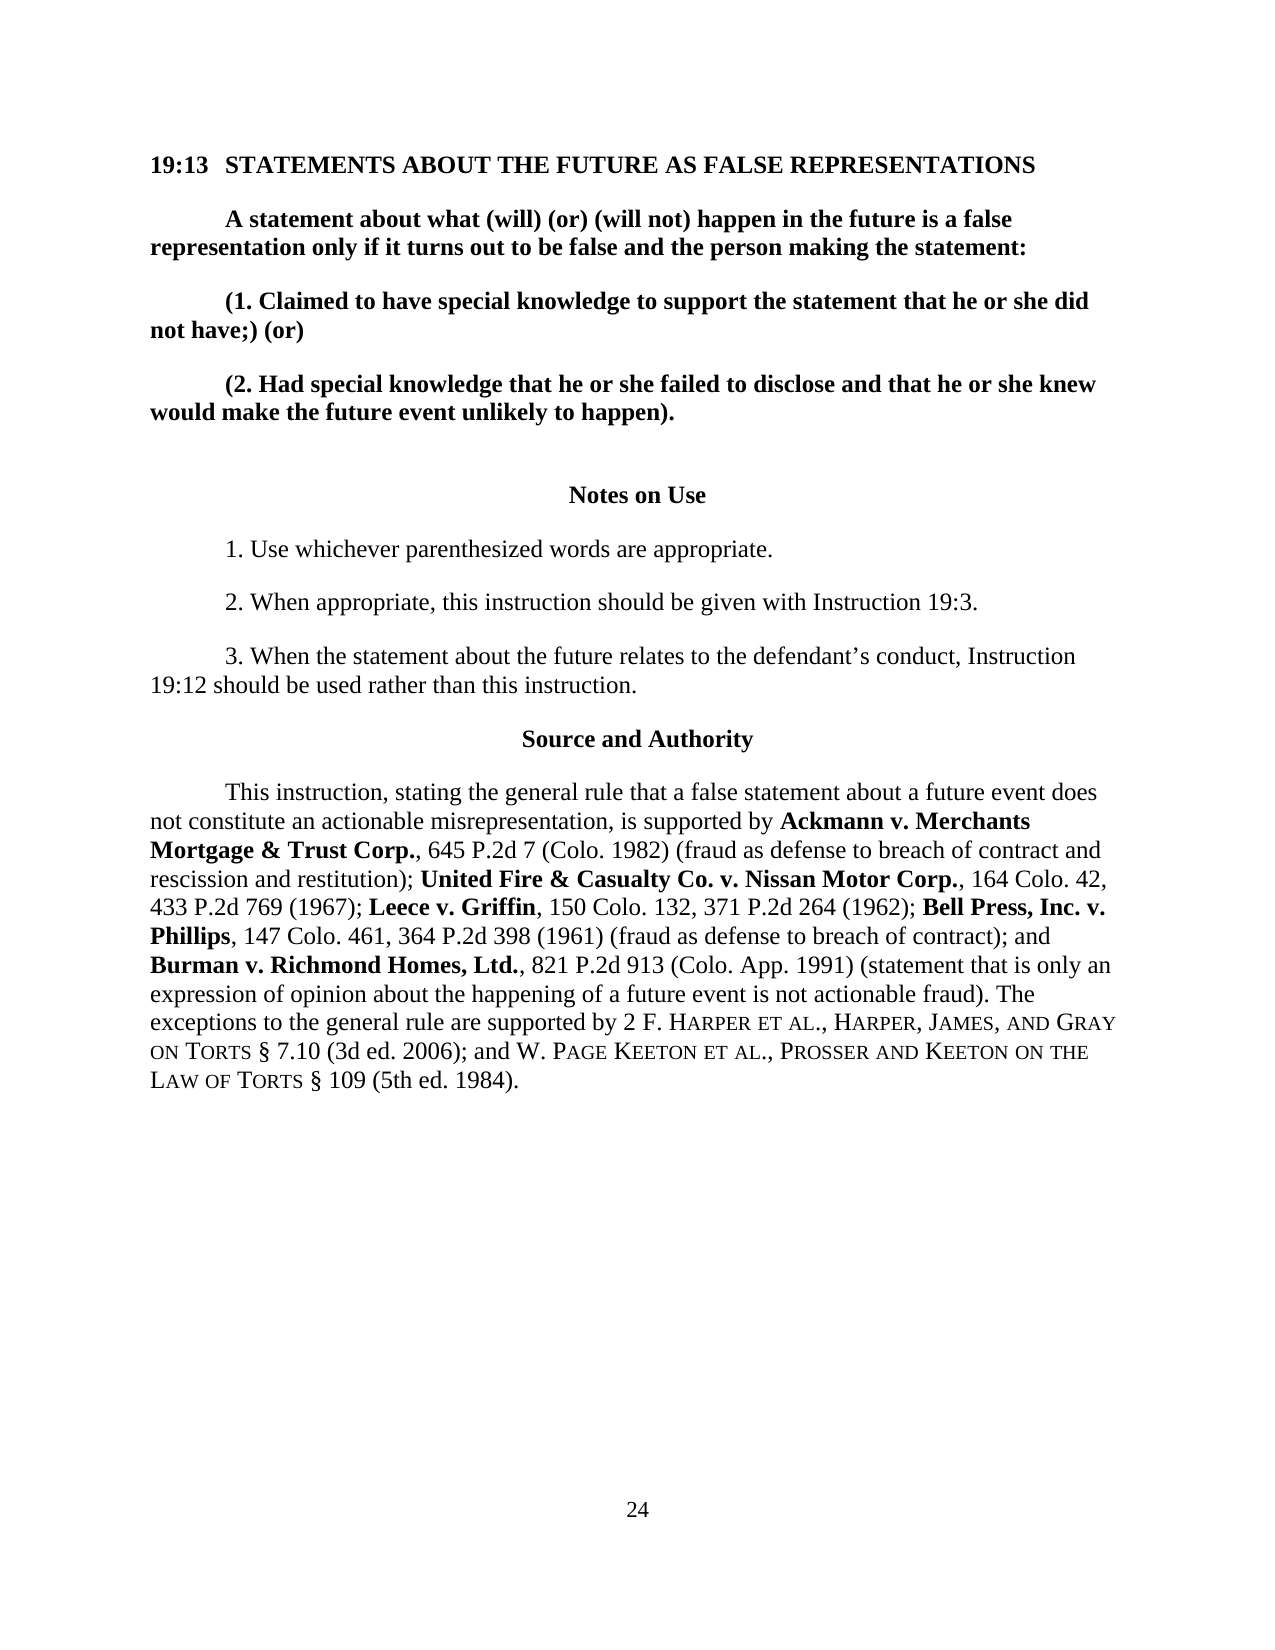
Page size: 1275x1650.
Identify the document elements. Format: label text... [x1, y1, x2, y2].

text 1. Use whichever parenthesized words are appropriate. [150, 534, 1125, 562]
text 19:13 STATEMENTS ABOUT THE FUTURE AS FALSE REPRESENTATIONS [150, 150, 1125, 179]
text This instruction, stating the general rule that a false statement about a future event does not constitute an actionable misrepresentation, is supported by Ackmann v. Merchants Mortgage & Trust Corp., 645 P.2d 7 (Colo. 1982) (fraud as defense to breach of contract and rescission and restitution); United Fire & Casualty Co. v. Nissan Motor Corp., 164 Colo. 42, 433 P.2d 769 (1967); Leece v. Griffin, 150 Colo. 132, 371 P.2d 264 (1962); Bell Press, Inc. v. Phillips, 147 Colo. 461, 364 P.2d 398 (1961) (fraud as defense to breach of contract); and Burman v. Richmond Homes, Ltd., 821 P.2d 913 (Colo. App. 1991) (statement that is only an expression of opinion about the happening of a future event is not actionable fraud). The exceptions to the general rule are supported by 2 F. Harper et al., Harper, James, and Gray on Torts § 7.10 (3d ed. 2006); and W. Page Keeton et al., Prosser and Keeton on the Law of Torts § 109 (5th ed. 1984). [150, 777, 1125, 1094]
text 3. When the statement about the future relates to the defendant’s conduct, Instruction 19:12 should be used rather than this instruction. [150, 641, 1125, 699]
text 2. When appropriate, this instruction should be given with Instruction 19:3. [150, 587, 1125, 616]
text Notes on Use [150, 480, 1125, 509]
text A statement about what (will) (or) (will not) happen in the future is a false representation only if it turns out to be false and the person making the statement: [150, 204, 1125, 261]
text (1. Claimed to have special knowledge to support the statement that he or she did not have;) (or) [150, 286, 1125, 344]
text Source and Authority [150, 724, 1125, 752]
text (2. Had special knowledge that he or she failed to disclose and that he or she knew would make the future event unlikely to happen). [150, 369, 1125, 426]
